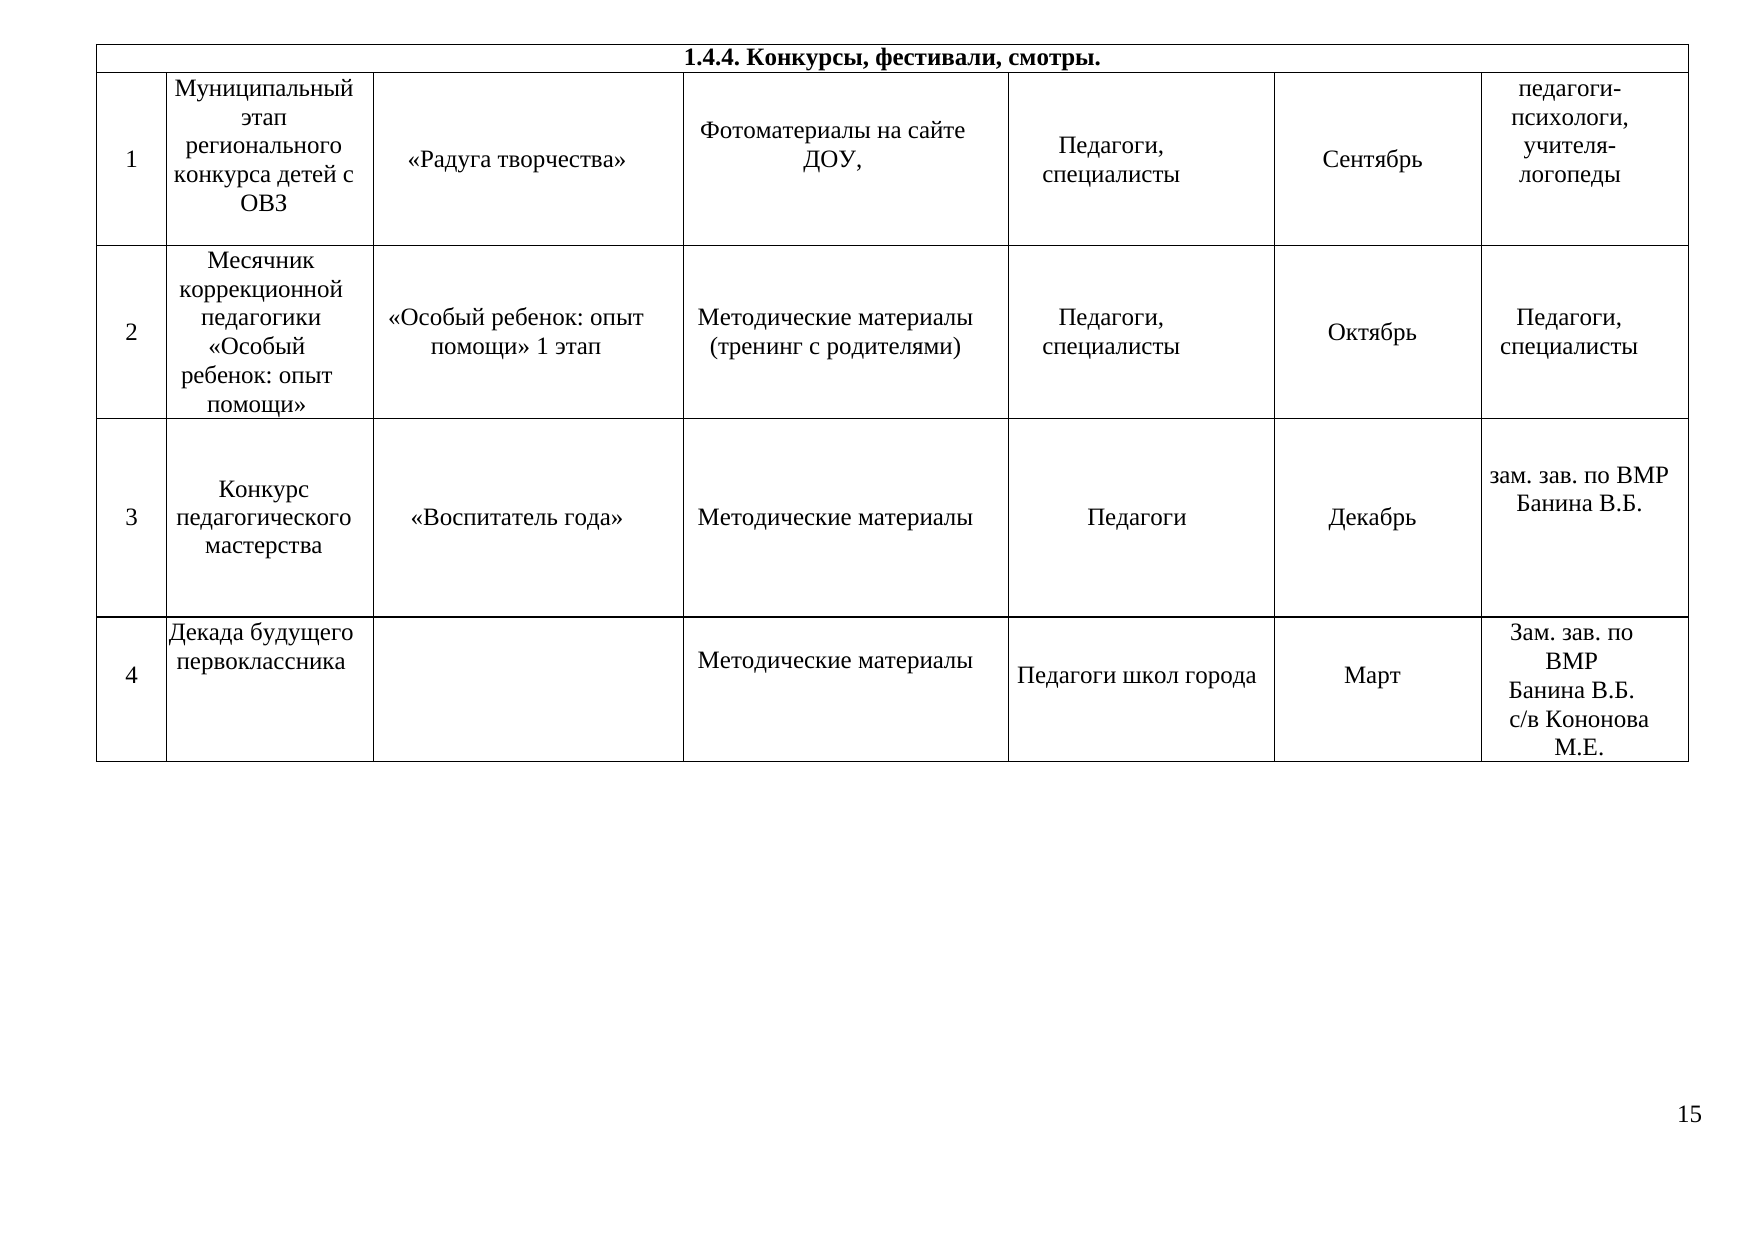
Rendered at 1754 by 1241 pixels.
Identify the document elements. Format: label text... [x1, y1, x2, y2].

table_header 1.4.4. Конкурсы, фестивали, смотры. [97, 45, 1688, 72]
table_cell Педагоги школ города [1009, 618, 1274, 761]
table_cell Месячник коррекционной педагогики «Особый ребенок: опыт помощи» [167, 246, 373, 417]
table_cell [374, 618, 683, 761]
table_cell педагоги-психологи, учителя-логопеды [1482, 73, 1688, 245]
table_cell Педагоги, специалисты [1482, 246, 1688, 417]
table_cell 1 [97, 73, 166, 245]
table_cell 2 [97, 246, 166, 417]
table_cell Октябрь [1275, 246, 1481, 417]
table_cell Март [1275, 618, 1481, 761]
table_cell 4 [97, 618, 166, 761]
table_cell Педагоги [1009, 419, 1274, 616]
table_cell Муниципальный этап регионального конкурса детей с ОВЗ [167, 73, 373, 245]
table_cell Фотоматериалы на сайте ДОУ, [684, 73, 1008, 245]
table_cell «Воспитатель года» [374, 419, 683, 616]
table_cell Методические материалы [684, 419, 1008, 616]
table_cell Декабрь [1275, 419, 1481, 616]
table_cell зам. зав. по ВМР Банина В.Б. [1482, 419, 1688, 616]
table_cell Конкурс педагогического мастерства [167, 419, 373, 616]
table_cell Педагоги, специалисты [1009, 246, 1274, 417]
table_cell Зам. зав. по ВМР Банина В.Б. с/в Кононова М.Е. [1482, 618, 1688, 761]
table_cell Педагоги, специалисты [1009, 73, 1274, 245]
table_cell Сентябрь [1275, 73, 1481, 245]
table_cell Декада будущего первоклассника [167, 618, 373, 761]
table_cell Методические материалы (тренинг с родителями) [684, 246, 1008, 417]
table_cell «Радуга творчества» [374, 73, 683, 245]
table_cell «Особый ребенок: опыт помощи» 1 этап [374, 246, 683, 417]
table_cell 3 [97, 419, 166, 616]
table_cell Методические материалы [684, 618, 1008, 761]
